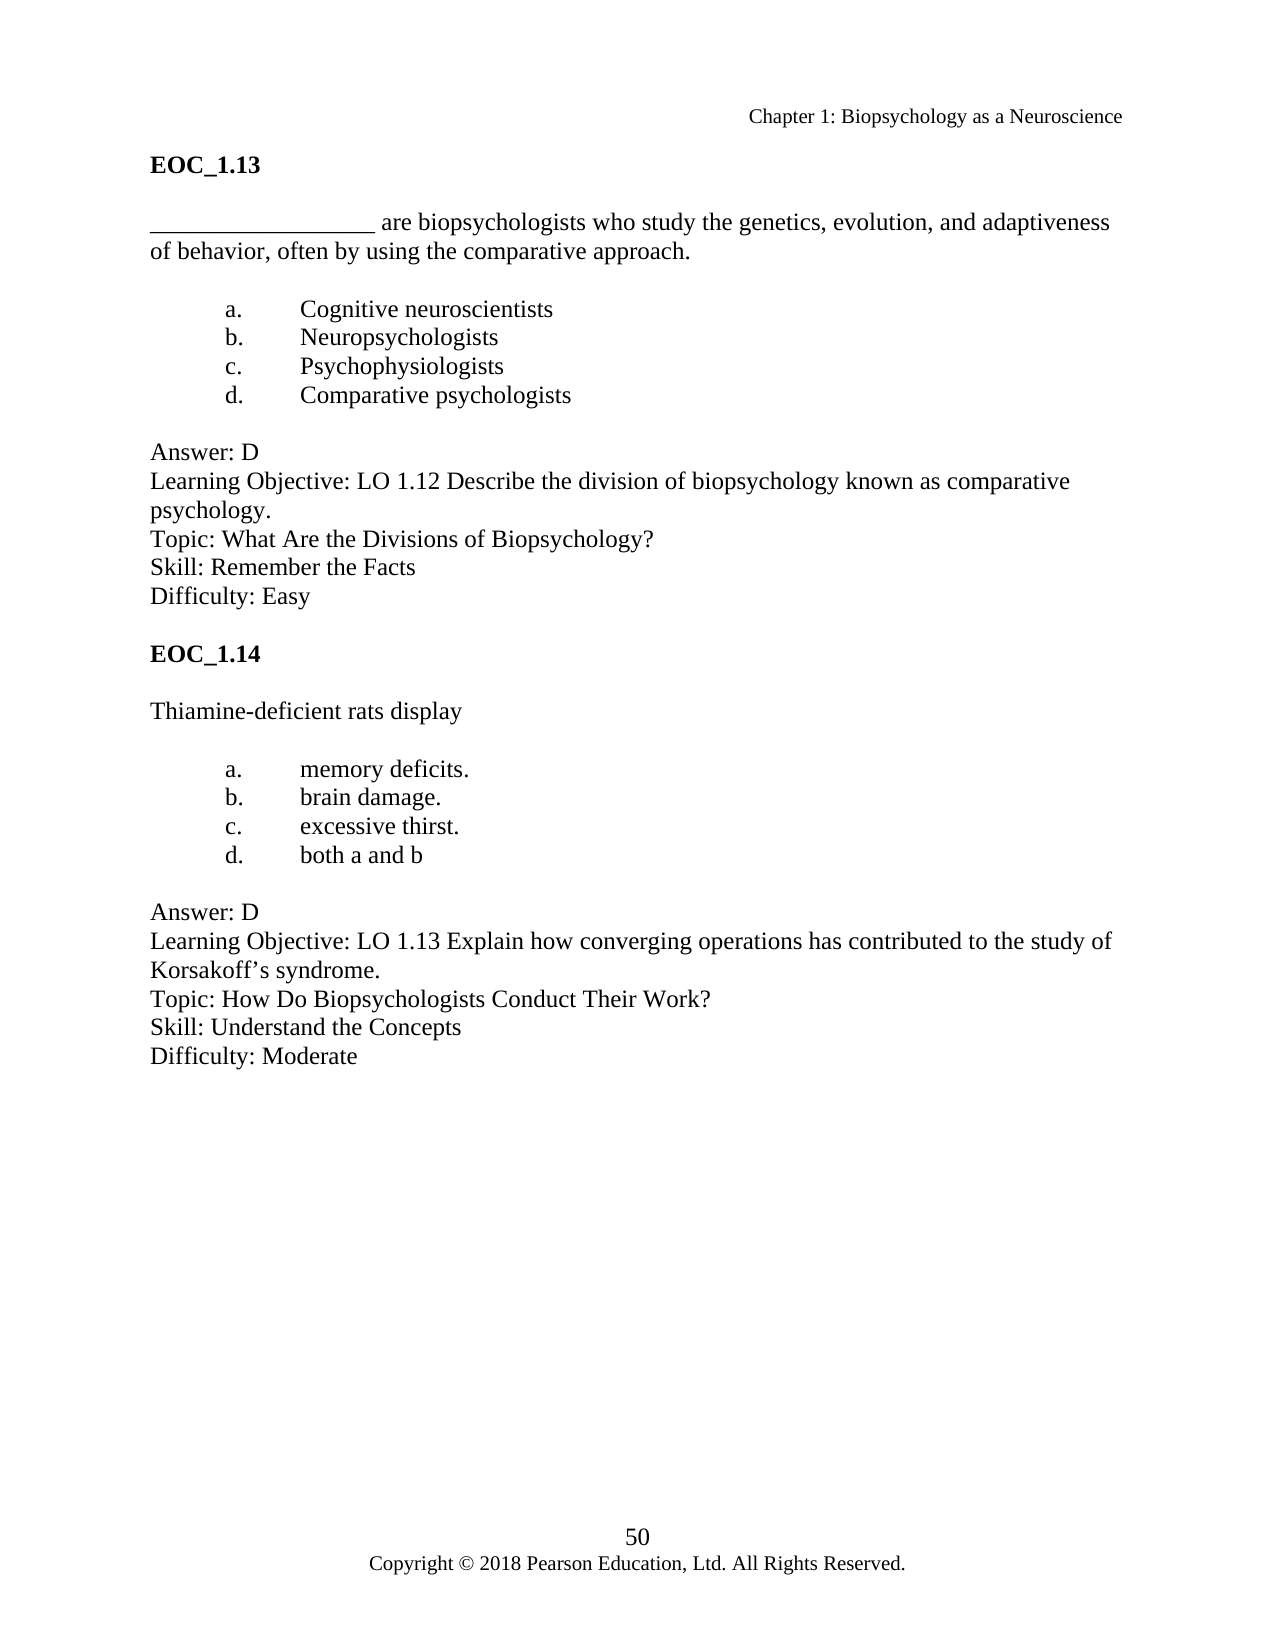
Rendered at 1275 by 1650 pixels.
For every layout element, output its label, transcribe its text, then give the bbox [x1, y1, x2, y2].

text EOC_1.13 [150, 150, 1125, 179]
text Answer: D [150, 897, 1125, 926]
text Answer: D [150, 437, 1125, 466]
text c. Psychophysiologists [225, 351, 1125, 380]
text b. brain damage. [225, 782, 1125, 811]
text Difficulty: Moderate [150, 1041, 1125, 1070]
text Learning Objective: LO 1.12 Describe the division of biopsychology known as comparative psychology. [150, 466, 1125, 524]
text Thiamine-deficient rats display [150, 696, 1125, 725]
text Difficulty: Easy [150, 581, 1125, 610]
text EOC_1.14 [150, 639, 1125, 667]
text Skill: Understand the Concepts [150, 1012, 1125, 1041]
text Topic: How Do Biopsychologists Conduct Their Work? [150, 984, 1125, 1012]
text b. Neuropsychologists [225, 322, 1125, 351]
text Topic: What Are the Divisions of Biopsychology? [150, 524, 1125, 552]
text d. Comparative psychologists [225, 380, 1125, 409]
text Skill: Remember the Facts [150, 552, 1125, 581]
text a. memory deficits. [225, 754, 1125, 782]
text Learning Objective: LO 1.13 Explain how converging operations has contributed to the study of Korsakoff’s syndrome. [150, 926, 1125, 984]
text c. excessive thirst. [225, 811, 1125, 840]
text __________________ are biopsychologists who study the genetics, evolution, and adaptiveness of behavior, often by using the comparative approach. [150, 207, 1125, 265]
text a. Cognitive neuroscientists [225, 294, 1125, 322]
text d. both a and b [225, 840, 1125, 869]
